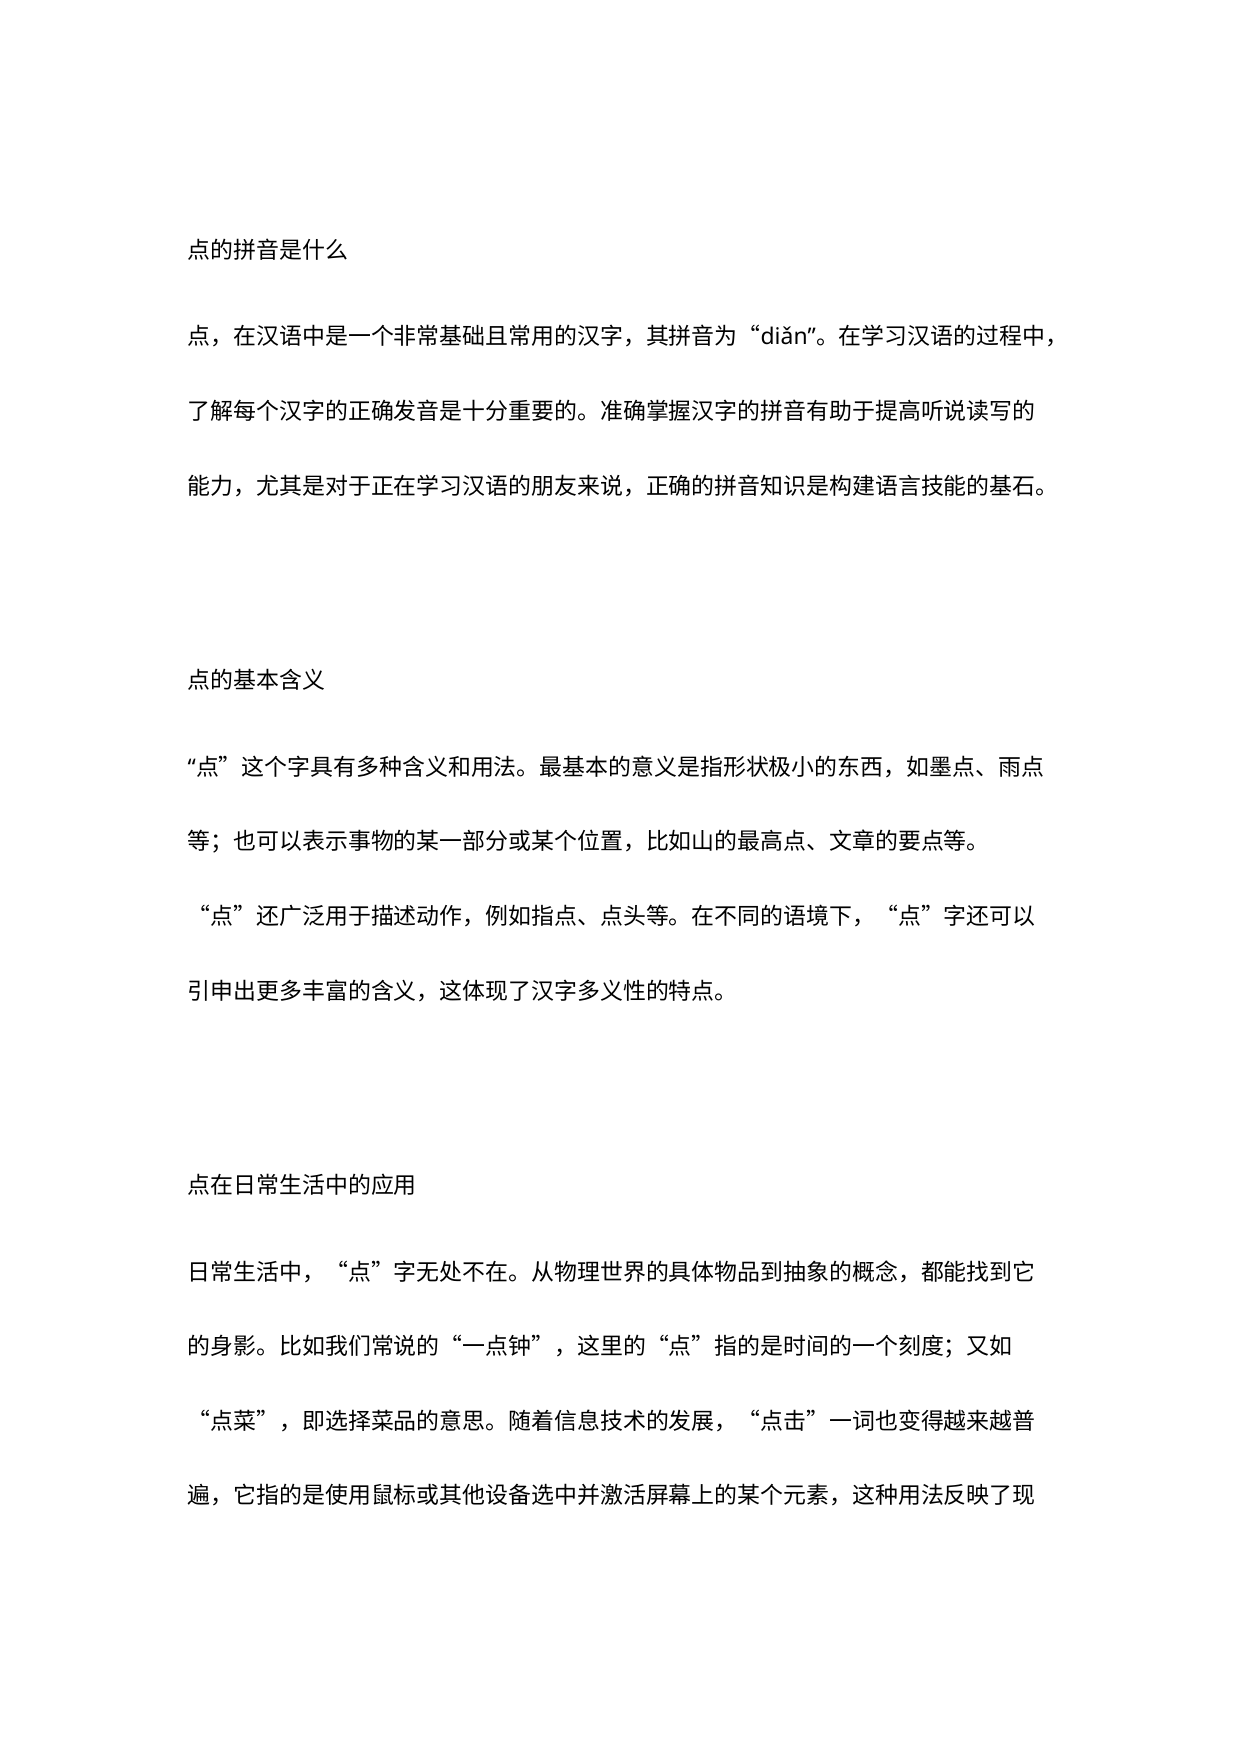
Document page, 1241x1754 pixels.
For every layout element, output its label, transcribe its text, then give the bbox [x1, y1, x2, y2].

text 点的拼音是什么 [187, 216, 1053, 281]
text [187, 1237, 1053, 1527]
text “点”这个字具有多种含义和用法。最基本的意义是指形状极小的东西，如墨点、雨点等；也可以表示事物的某一部分或某个位置，比如山的最高点、文章的要点等。“点”还广泛用于描述动作，例如指点、点头等。在不同的语境下，“点”字还可以引申出更多丰富的含义，这体现了汉字多义性的特点。 [187, 733, 1053, 1022]
text 点的基本含义 [187, 646, 1053, 711]
text 点，在汉语中是一个非常基础且常用的汉字，其拼音为“diǎn”。在学习汉语的过程中，了解每个汉字的正确发音是十分重要的。准确掌握汉字的拼音有助于提高听说读写的能力，尤其是对于正在学习汉语的朋友来说，正确的拼音知识是构建语言技能的基石。 [187, 302, 1053, 517]
text 点在日常生活中的应用 [187, 1151, 1053, 1216]
